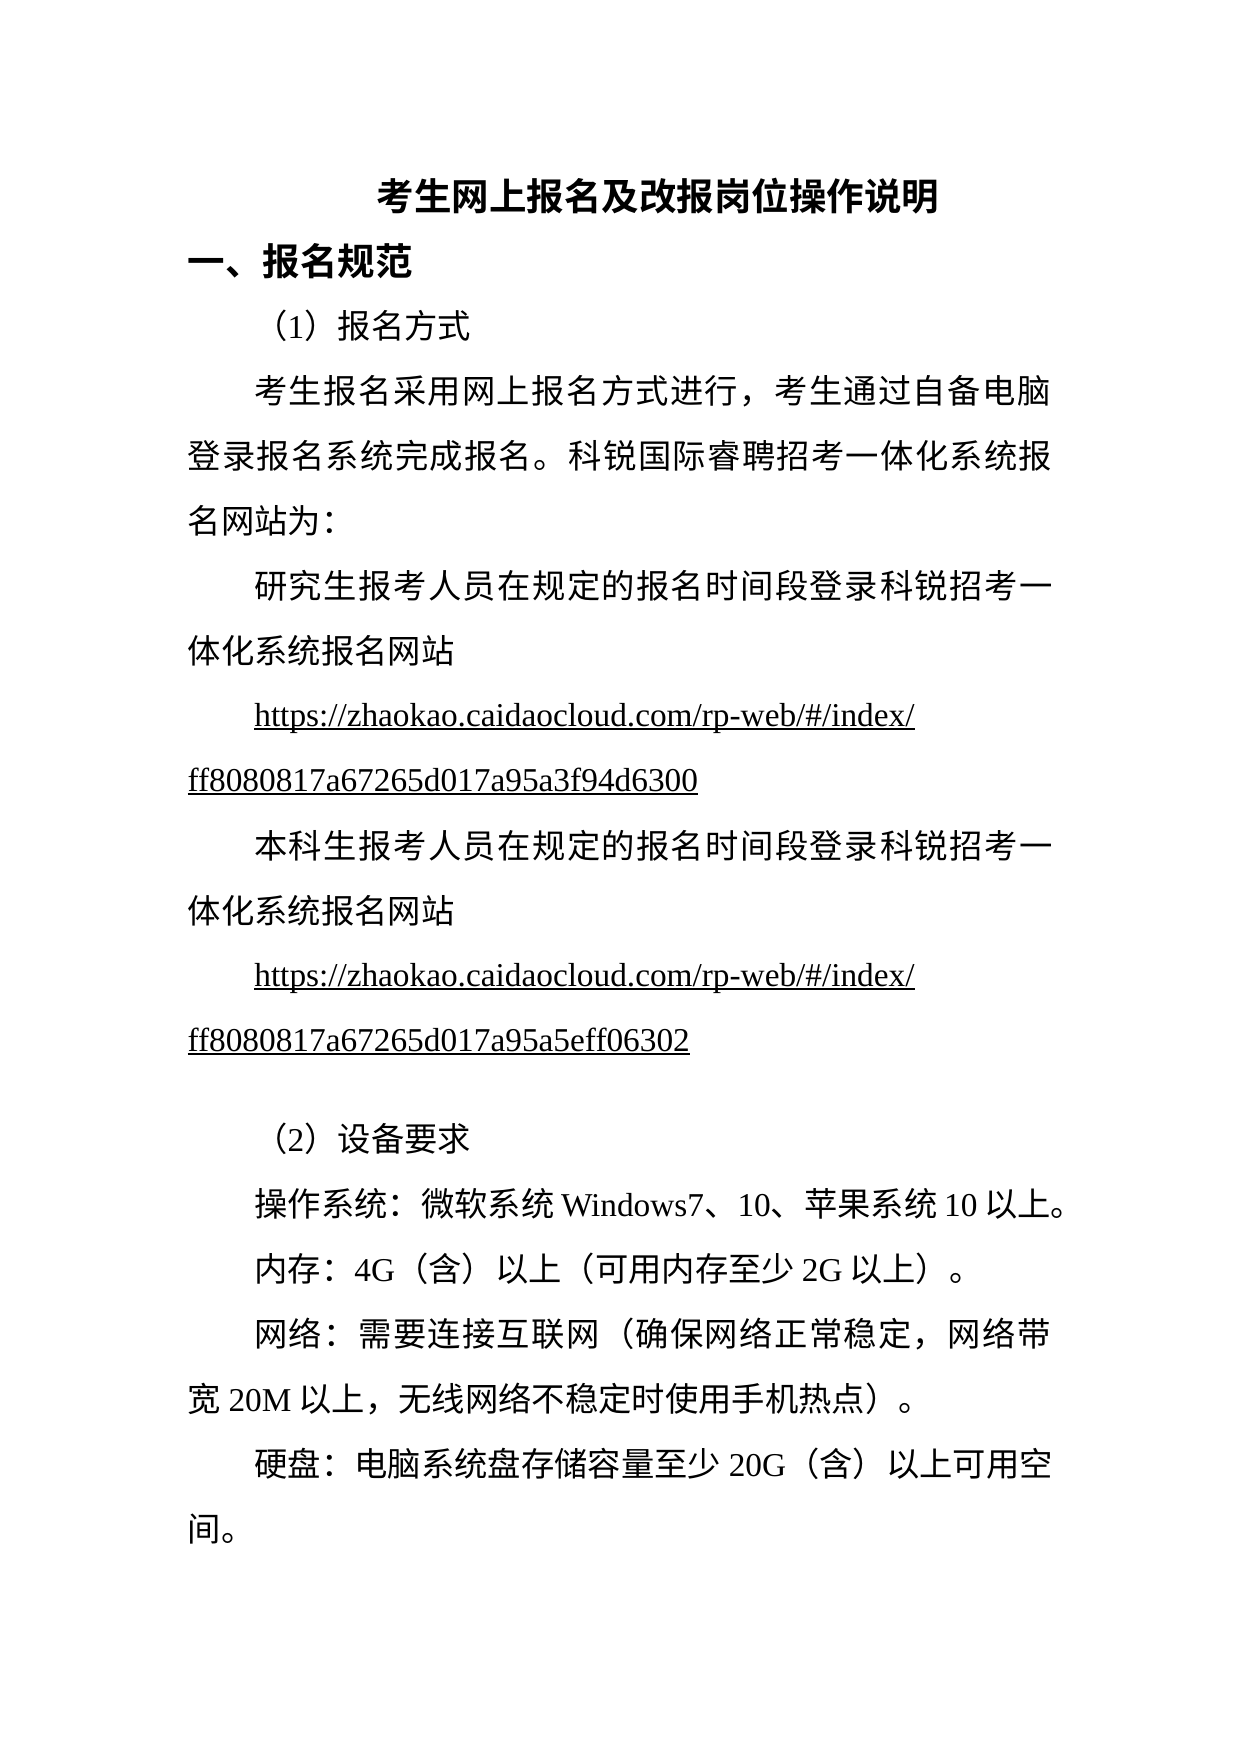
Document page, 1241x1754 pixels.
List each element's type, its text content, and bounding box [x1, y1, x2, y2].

text 一、报名规范 [187, 227, 1053, 292]
text 内存：4G（含）以上（可用内存至少2G以上）。 [187, 1234, 1053, 1299]
text https://zhaokao.caidaocloud.com/rp-web/#/index/ff8080817a67265d017a95a3f94d6300 [187, 682, 1053, 812]
text （1）报名方式 [187, 292, 1053, 357]
text 研究生报考人员在规定的报名时间段登录科锐招考一体化系统报名网站 [187, 552, 1053, 682]
text 操作系统：微软系统Windows7、10、苹果系统10以上。 [187, 1169, 1053, 1234]
text 考生报名采用网上报名方式进行，考生通过自备电脑登录报名系统完成报名。科锐国际睿聘招考一体化系统报名网站为： [187, 357, 1053, 552]
text （2）设备要求 [187, 1104, 1053, 1169]
text 网络：需要连接互联网（确保网络正常稳定，网络带宽 20M以上，无线网络不稳定时使用手机热点）。 [187, 1299, 1053, 1429]
text https://zhaokao.caidaocloud.com/rp-web/#/index/ff8080817a67265d017a95a5eff06302 [187, 942, 1053, 1072]
text 本科生报考人员在规定的报名时间段登录科锐招考一体化系统报名网站 [187, 812, 1053, 942]
text 硬盘：电脑系统盘存储容量至少 20G（含）以上可用空间。 [187, 1429, 1053, 1559]
text 考生网上报名及改报岗位操作说明 [187, 162, 1053, 227]
